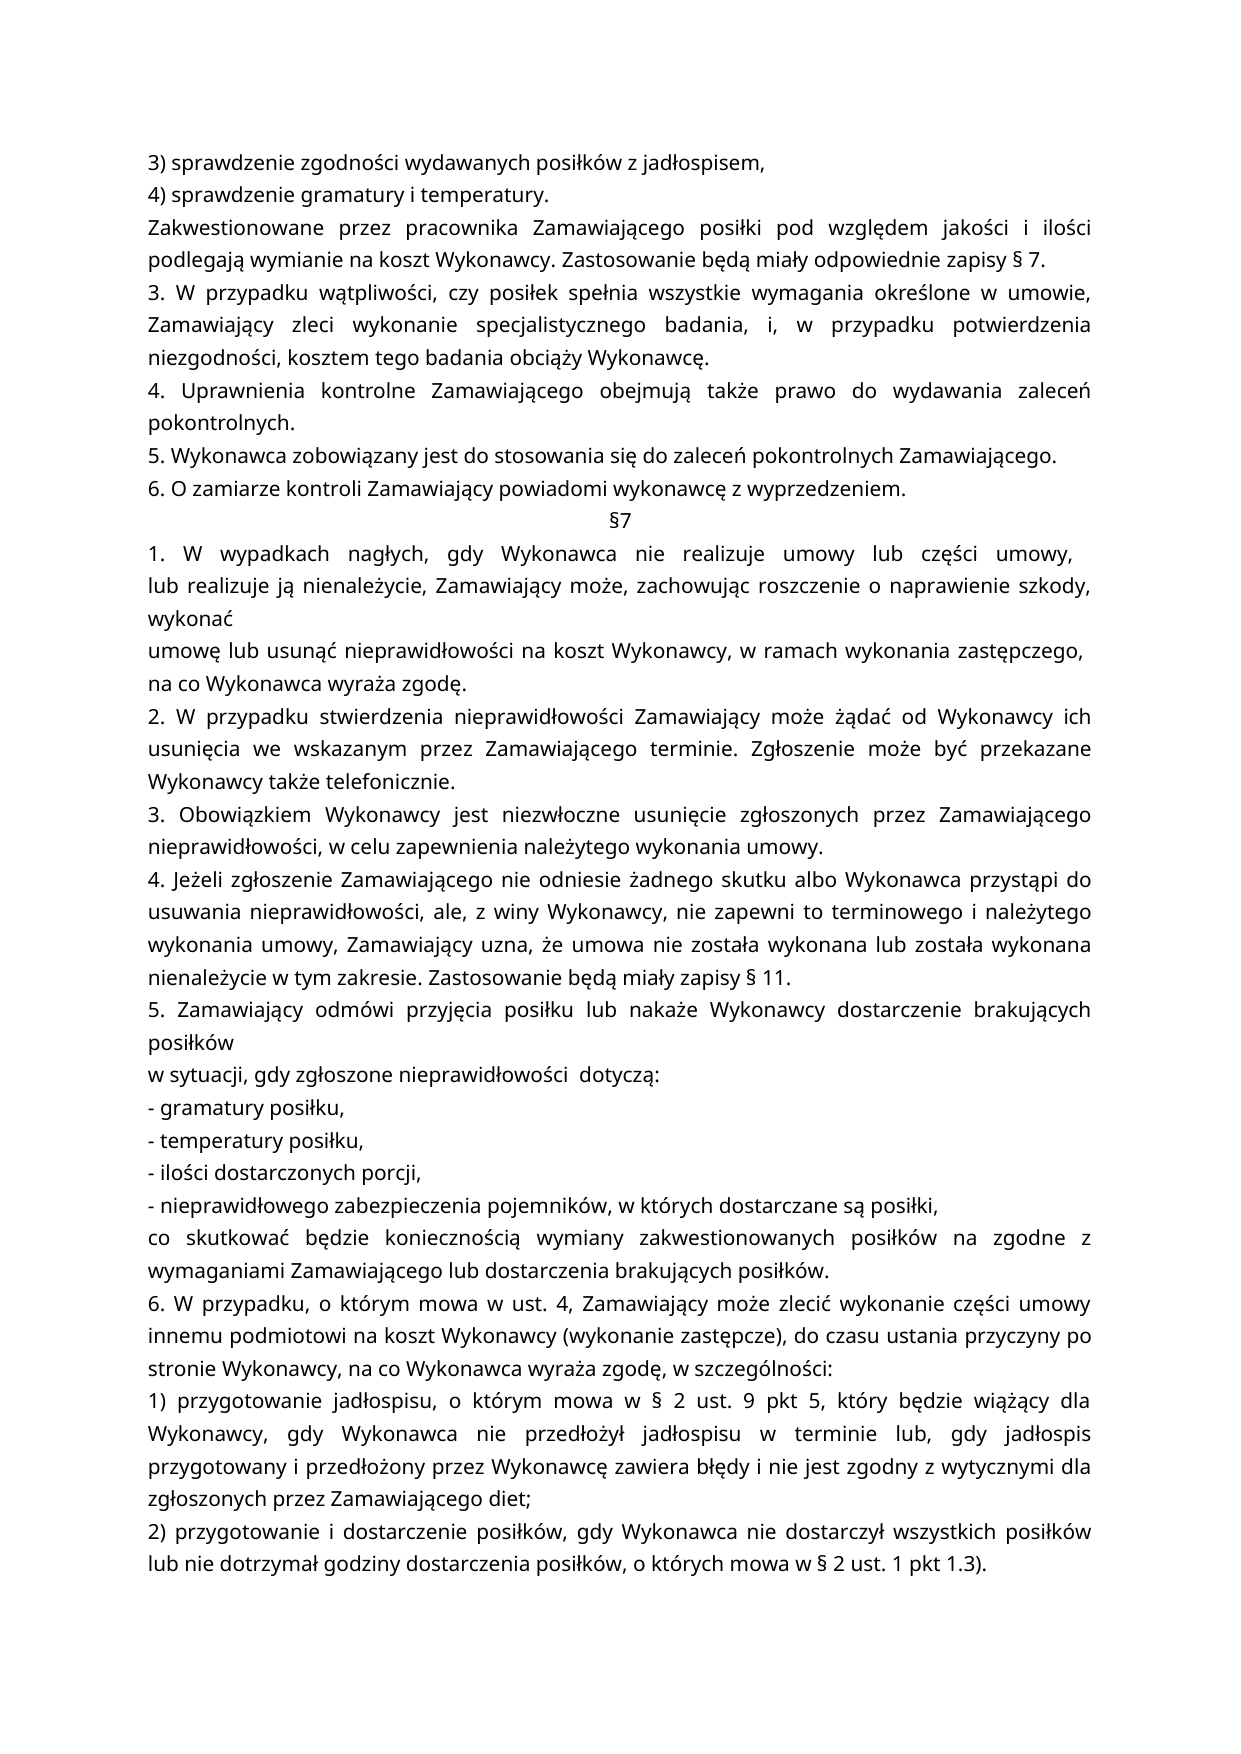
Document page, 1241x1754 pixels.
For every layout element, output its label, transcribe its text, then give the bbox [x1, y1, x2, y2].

text 3. Obowiązkiem Wykonawcy jest niezwłoczne usunięcie zgłoszonych przez Zamawiającego nieprawidłowości, w celu zapewnienia należytego wykonania umowy. [148, 800, 1093, 861]
text - gramatury posiłku, [148, 1093, 1093, 1122]
text 2. W przypadku stwierdzenia nieprawidłowości Zamawiający może żądać od Wykonawcy ich usunięcia we wskazanym przez Zamawiającego terminie. Zgłoszenie może być przekazane Wykonawcy także telefonicznie. [148, 702, 1093, 796]
text 4) sprawdzenie gramatury i temperatury. [148, 180, 1093, 209]
text - nieprawidłowego zabezpieczenia pojemników, w których dostarczane są posiłki, [148, 1191, 1093, 1219]
text 6. O zamiarze kontroli Zamawiający powiadomi wykonawcę z wyprzedzeniem. [148, 474, 1093, 502]
text 1. W wypadkach nagłych, gdy Wykonawca nie realizuje umowy lub części umowy, lub realizuje ją nienależycie, Zamawiający może, zachowując roszczenie o naprawienie szkody, wykonać umowę lub usunąć nieprawidłowości na koszt Wykonawcy, w ramach wykonania zastępczego, na co Wykonawca wyraża zgodę. [148, 539, 1093, 698]
text co skutkować będzie koniecznością wymiany zakwestionowanych posiłków na zgodne z wymaganiami Zamawiającego lub dostarczenia brakujących posiłków. [148, 1223, 1093, 1284]
text - ilości dostarczonych porcji, [148, 1158, 1093, 1187]
text 6. W przypadku, o którym mowa w ust. 4, Zamawiający może zlecić wykonanie części umowy innemu podmiotowi na koszt Wykonawcy (wykonanie zastępcze), do czasu ustania przyczyny po stronie Wykonawcy, na co Wykonawca wyraża zgodę, w szczególności: [148, 1289, 1093, 1382]
text 3. W przypadku wątpliwości, czy posiłek spełnia wszystkie wymagania określone w umowie, Zamawiający zleci wykonanie specjalistycznego badania, i, w przypadku potwierdzenia niezgodności, kosztem tego badania obciąży Wykonawcę. [148, 278, 1093, 372]
text 5. Wykonawca zobowiązany jest do stosowania się do zaleceń pokontrolnych Zamawiającego. [148, 441, 1093, 469]
text 3) sprawdzenie zgodności wydawanych posiłków z jadłospisem, [148, 148, 1093, 176]
text 2) przygotowanie i dostarczenie posiłków, gdy Wykonawca nie dostarczył wszystkich posiłków lub nie dotrzymał godziny dostarczenia posiłków, o których mowa w § 2 ust. 1 pkt 1.3). [148, 1517, 1093, 1578]
text §7 [148, 506, 1093, 535]
text 1) przygotowanie jadłospisu, o którym mowa w § 2 ust. 9 pkt 5, który będzie wiążący dla Wykonawcy, gdy Wykonawca nie przedłożył jadłospisu w terminie lub, gdy jadłospis przygotowany i przedłożony przez Wykonawcę zawiera błędy i nie jest zgodny z wytycznymi dla zgłoszonych przez Zamawiającego diet; [148, 1387, 1093, 1513]
text 5. Zamawiający odmówi przyjęcia posiłku lub nakaże Wykonawcy dostarczenie brakujących posiłków w sytuacji, gdy zgłoszone nieprawidłowości dotyczą: [148, 995, 1093, 1089]
text 4. Jeżeli zgłoszenie Zamawiającego nie odniesie żadnego skutku albo Wykonawca przystąpi do usuwania nieprawidłowości, ale, z winy Wykonawcy, nie zapewni to terminowego i należytego wykonania umowy, Zamawiający uzna, że umowa nie została wykonana lub została wykonana nienależycie w tym zakresie. Zastosowanie będą miały zapisy § 11. [148, 865, 1093, 991]
text Zakwestionowane przez pracownika Zamawiającego posiłki pod względem jakości i ilości podlegają wymianie na koszt Wykonawcy. Zastosowanie będą miały odpowiednie zapisy § 7. [148, 213, 1093, 274]
text - temperatury posiłku, [148, 1126, 1093, 1154]
text 4. Uprawnienia kontrolne Zamawiającego obejmują także prawo do wydawania zaleceń pokontrolnych. [148, 376, 1093, 437]
